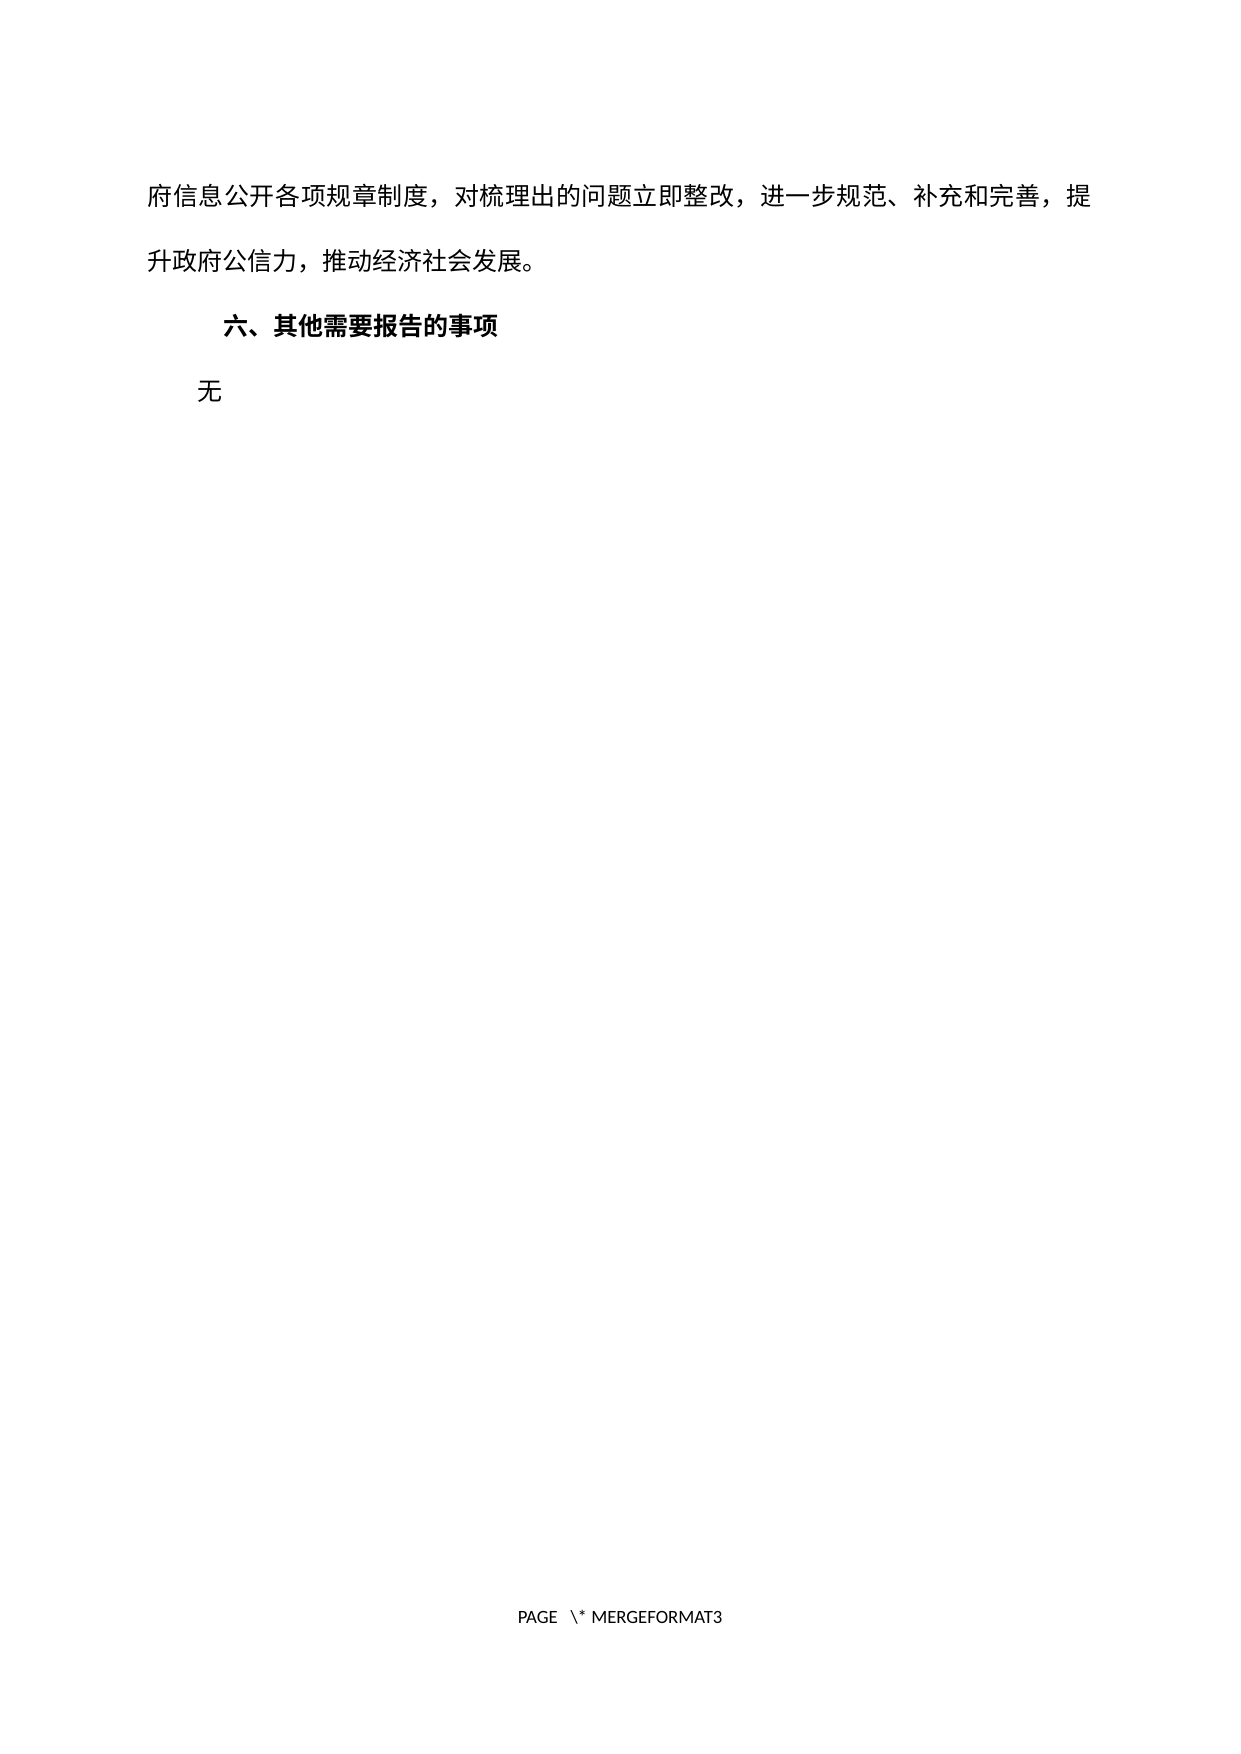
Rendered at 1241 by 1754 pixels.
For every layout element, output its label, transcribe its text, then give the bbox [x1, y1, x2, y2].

text 无 [148, 357, 1092, 422]
text 六、其他需要报告的事项 [148, 292, 1092, 357]
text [148, 162, 1092, 292]
